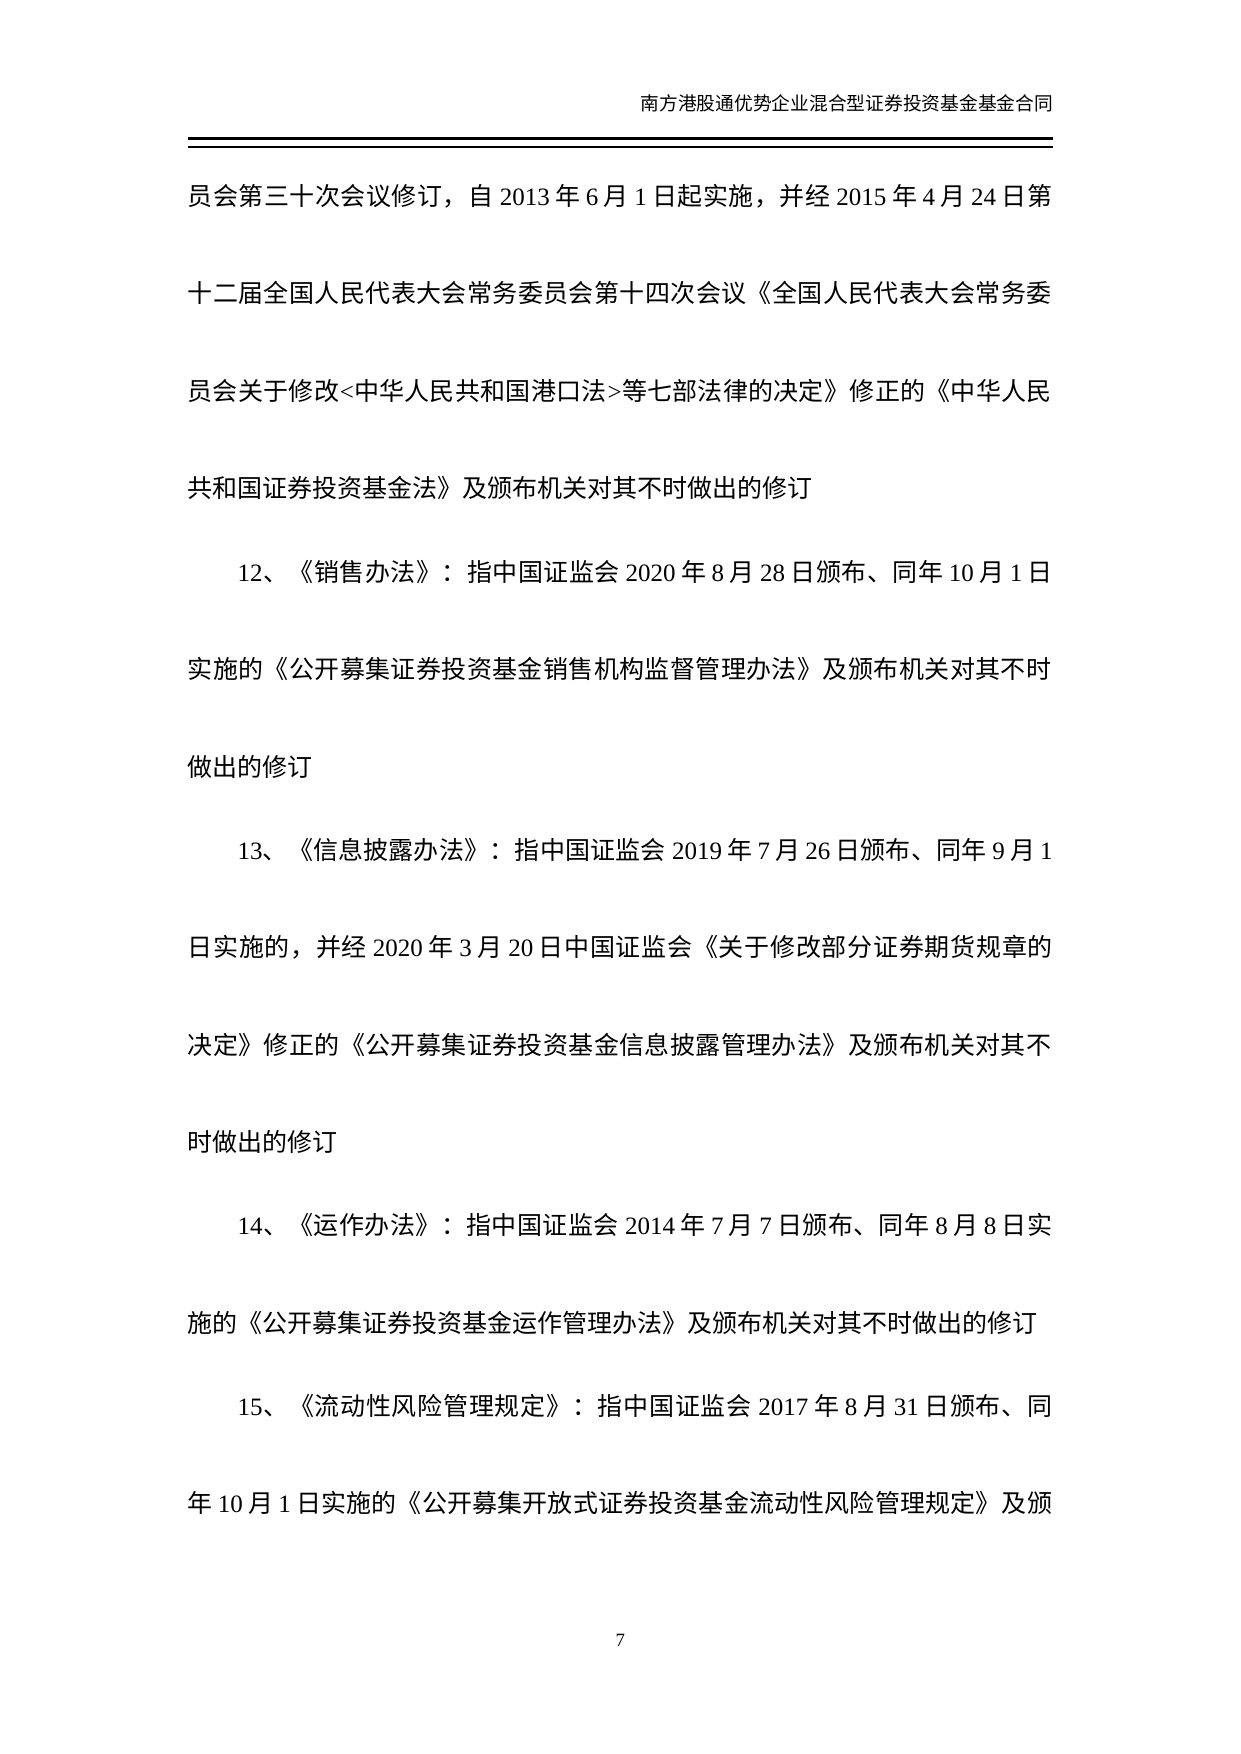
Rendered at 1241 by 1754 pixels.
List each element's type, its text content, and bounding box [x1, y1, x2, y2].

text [187, 1372, 1053, 1534]
text 13、《信息披露办法》：指中国证监会2019年7月26日颁布、同年9月1日实施的，并经2020年3月20日中国证监会《关于修改部分证券期货规章的决定》修正的《公开募集证券投资基金信息披露管理办法》及颁布机关对其不时做出的修订 [187, 816, 1053, 1173]
text 14、《运作办法》：指中国证监会颁布、同年8月8日实施的《公开募集证券投资基金运作管理办法》及颁布机关对其不时做出的修订 [187, 1191, 1053, 1354]
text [187, 162, 1053, 519]
text 12、《销售办法》：指中国证监会2020年8月28日颁布、同年10月1日实施的《公开募集证券投资基金销售机构监督管理办法》及颁布机关对其不时做出的修订 [187, 538, 1053, 798]
